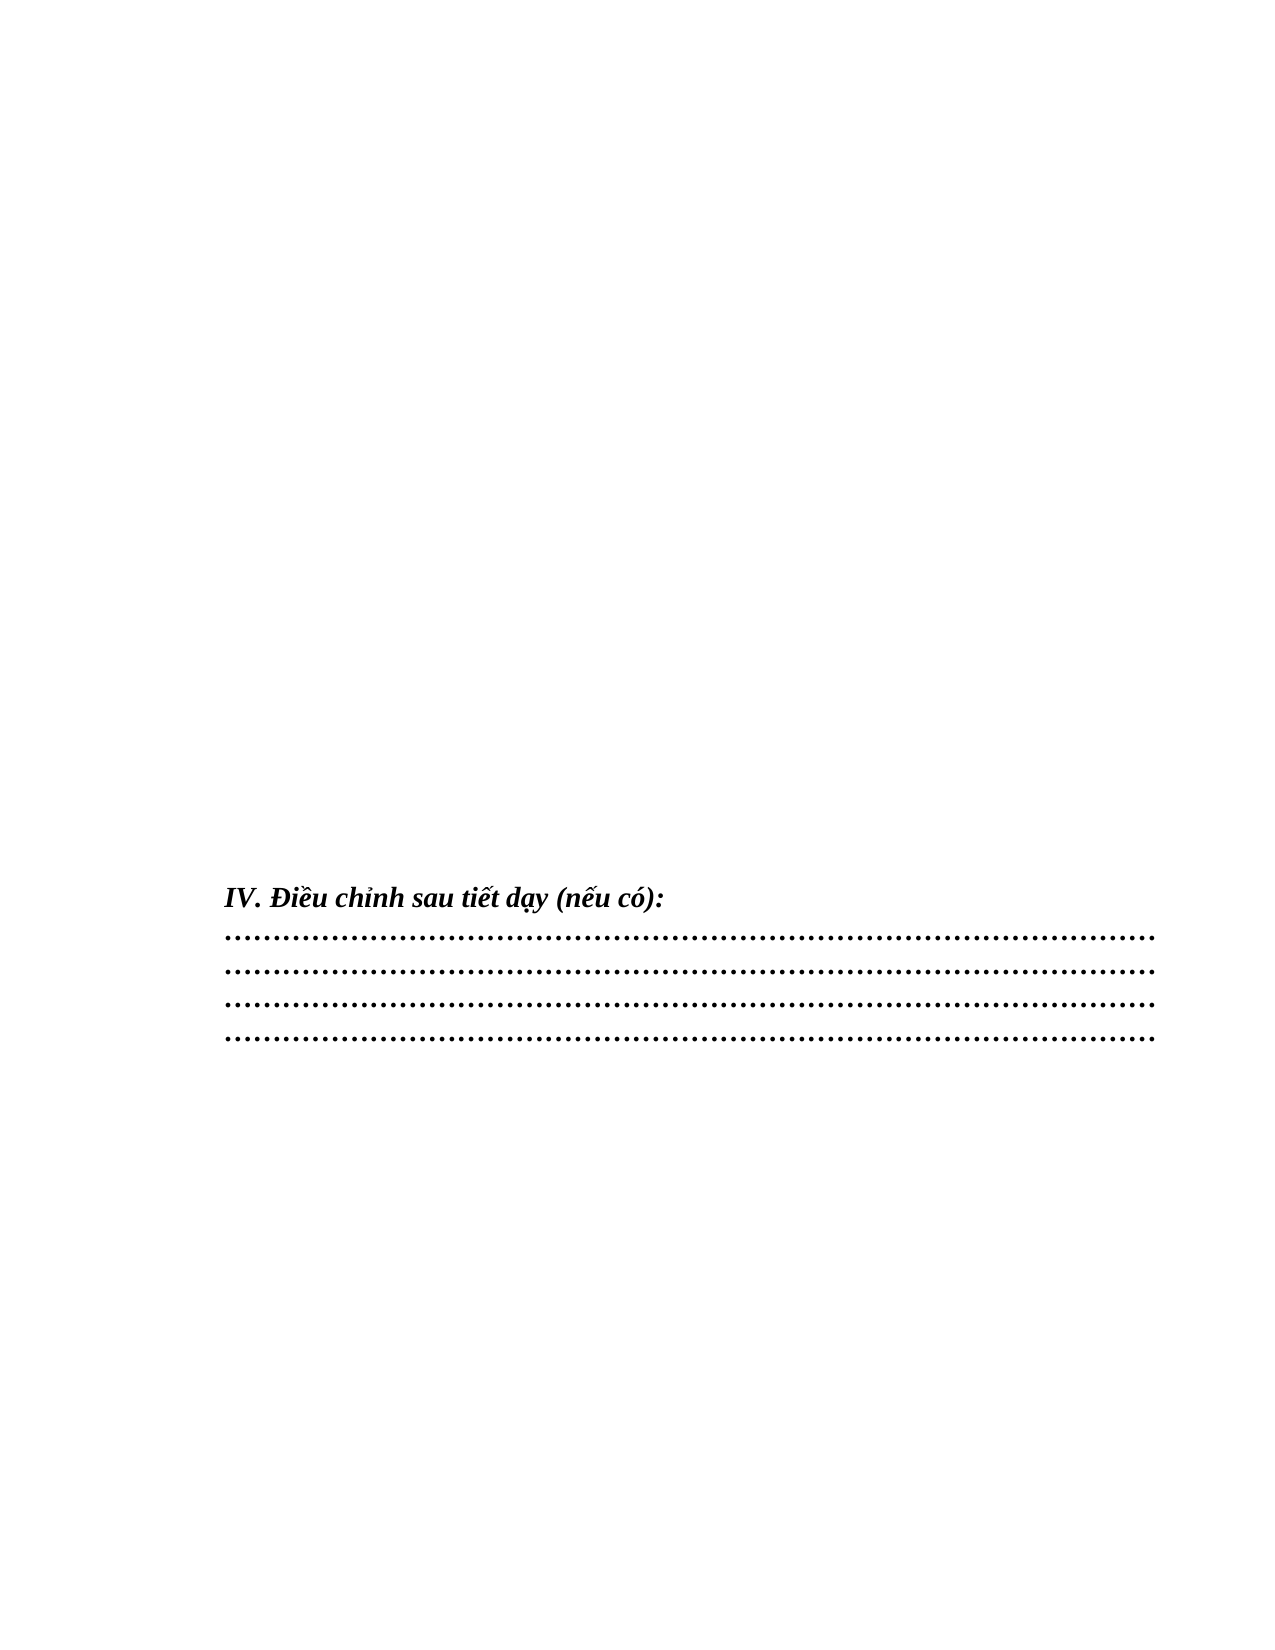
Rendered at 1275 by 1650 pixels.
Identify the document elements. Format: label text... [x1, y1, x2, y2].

text IV. Điều chỉnh sau tiết dạy (nếu có): [165, 880, 1185, 913]
text …………………………………………………………………………………………………………………………………………………………………………………………………………………………………………………………………………………………………………………………………………………… [224, 913, 1185, 1048]
